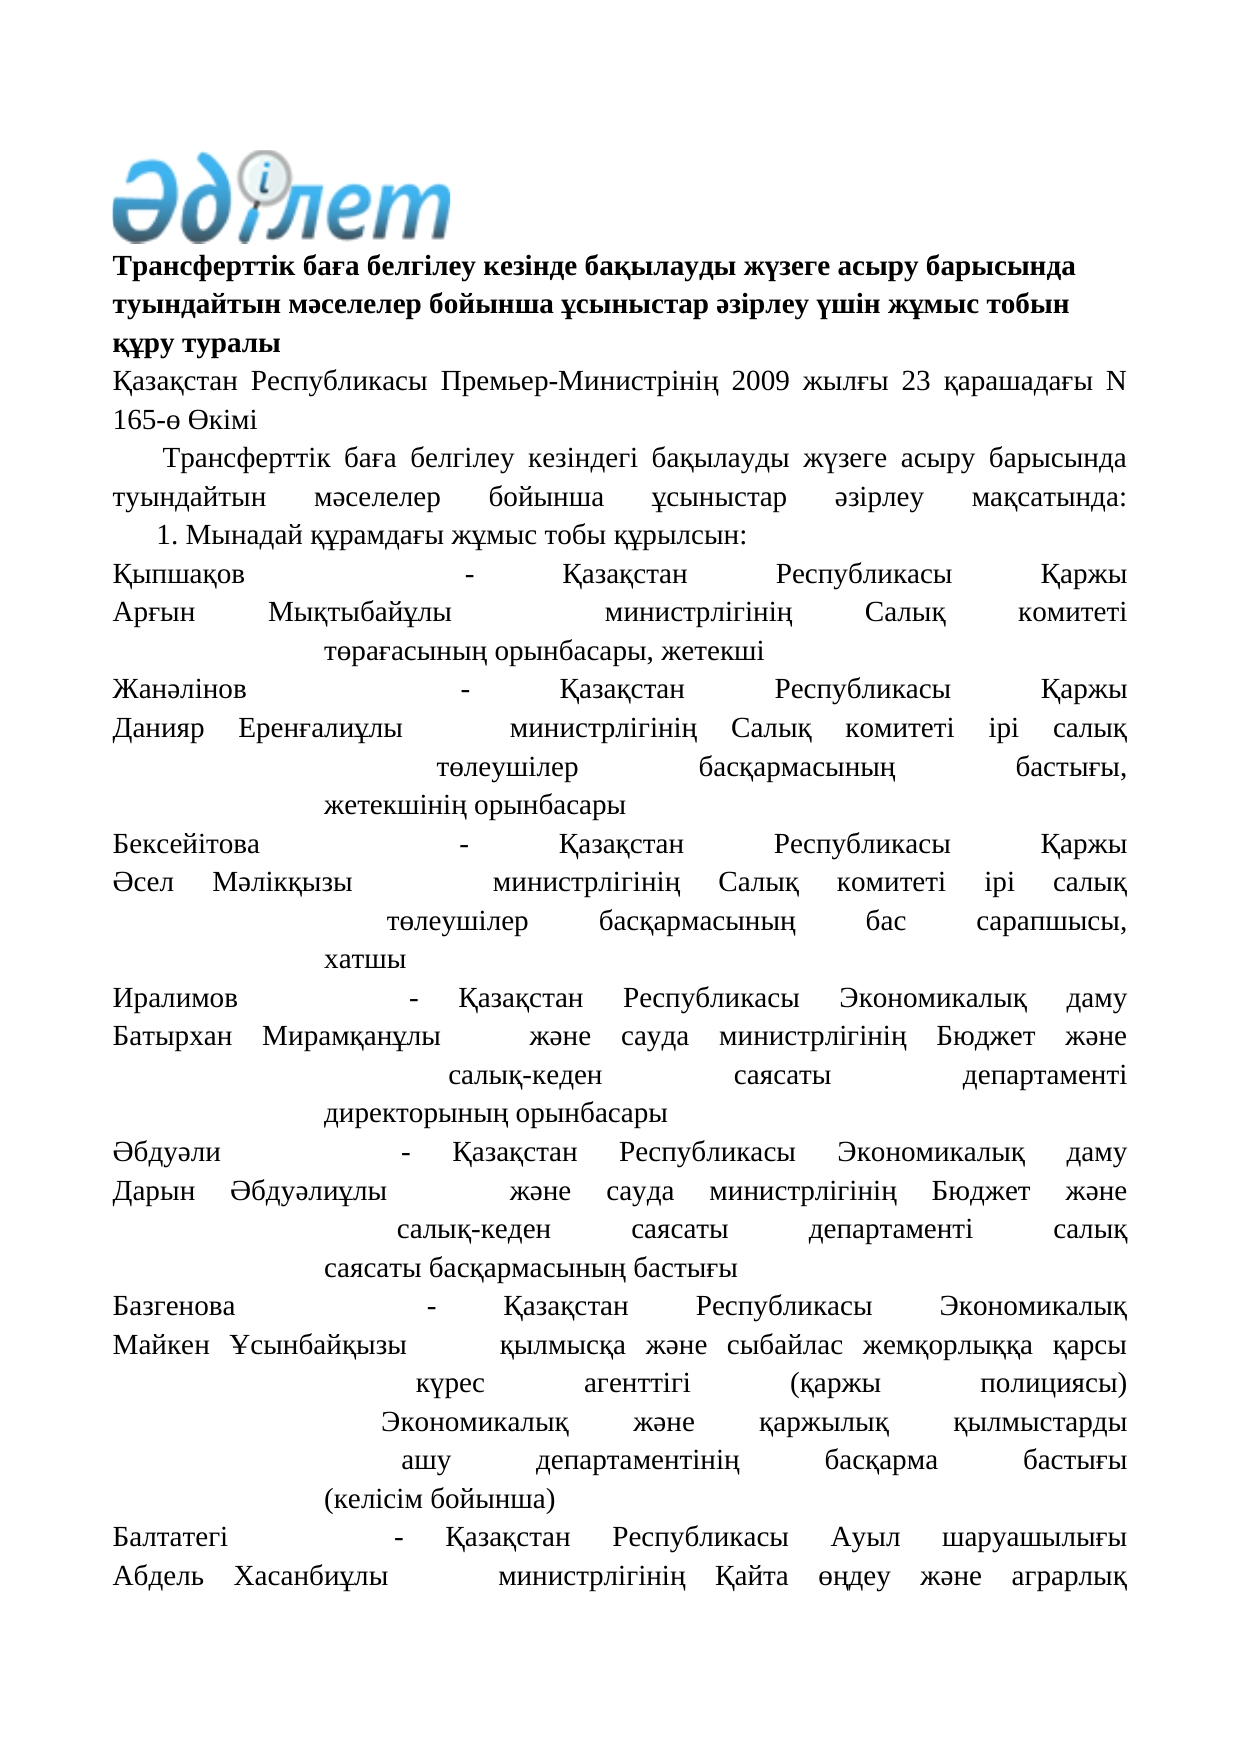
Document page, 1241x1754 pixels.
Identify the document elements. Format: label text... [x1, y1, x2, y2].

text Иралимов - Қазақстан Республикасы Экономикалық даму Батырхан Мирамқанұлы және сауда министрлігінің Бюджет және салық-кеден саясаты департаменті директорының орынбасары [112, 980, 1128, 1129]
text Трансферттік баға белгілеу кезіндегі бақылауды жүзеге асыру барысында туындайтын мәселелер бойынша ұсыныстар әзірлеу мақсатында: 1. Мынадай құрамдағы жұмыс тобы құрылсын: [112, 440, 1128, 551]
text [112, 1519, 1128, 1592]
text Қазақстан Республикасы Премьер-Министрінің 2009 жылғы 23 қарашадағы N 165-ө Өкімі [112, 363, 1128, 435]
text Жанәлінов - Қазақстан Республикасы Қаржы Данияр Еренғалиұлы министрлігінің Салық комитеті ірі салық төлеушілер басқармасының бастығы, жетекшінің орынбасары [112, 672, 1128, 821]
picture [112, 150, 451, 244]
text Әбдуәли - Қазақстан Республикасы Экономикалық даму Дарын Әбдуәлиұлы және сауда министрлігінің Бюджет және салық-кеден саясаты департаменті салық саясаты басқармасының бастығы [112, 1134, 1128, 1283]
text Трансферттік баға белгілеу кезінде бақылауды жүзеге асыру барысында туындайтын мәселелер бойынша ұсыныстар әзірлеу үшін жұмыс тобын құру туралы [112, 248, 1128, 358]
text Қыпшақов - Қазақстан Республикасы Қаржы Арғын Мықтыбайұлы министрлігінің Салық комитеті төрағасының орынбасары, жетекші [112, 556, 1128, 667]
text Базгенова - Қазақстан Республикасы Экономикалық Майкен Ұсынбайқызы қылмысқа және сыбайлас жемқорлыққа қарсы күрес агенттігі (қаржы полициясы) Экономикалық және қаржылық қылмыстарды ашу департаментінің басқарма бастығы (келісім бойынша) [112, 1288, 1128, 1514]
text Бексейітова - Қазақстан Республикасы Қаржы Әсел Мәлікқызы министрлігінің Салық комитеті ірі салық төлеушілер басқармасының бас сарапшысы, хатшы [112, 826, 1128, 975]
